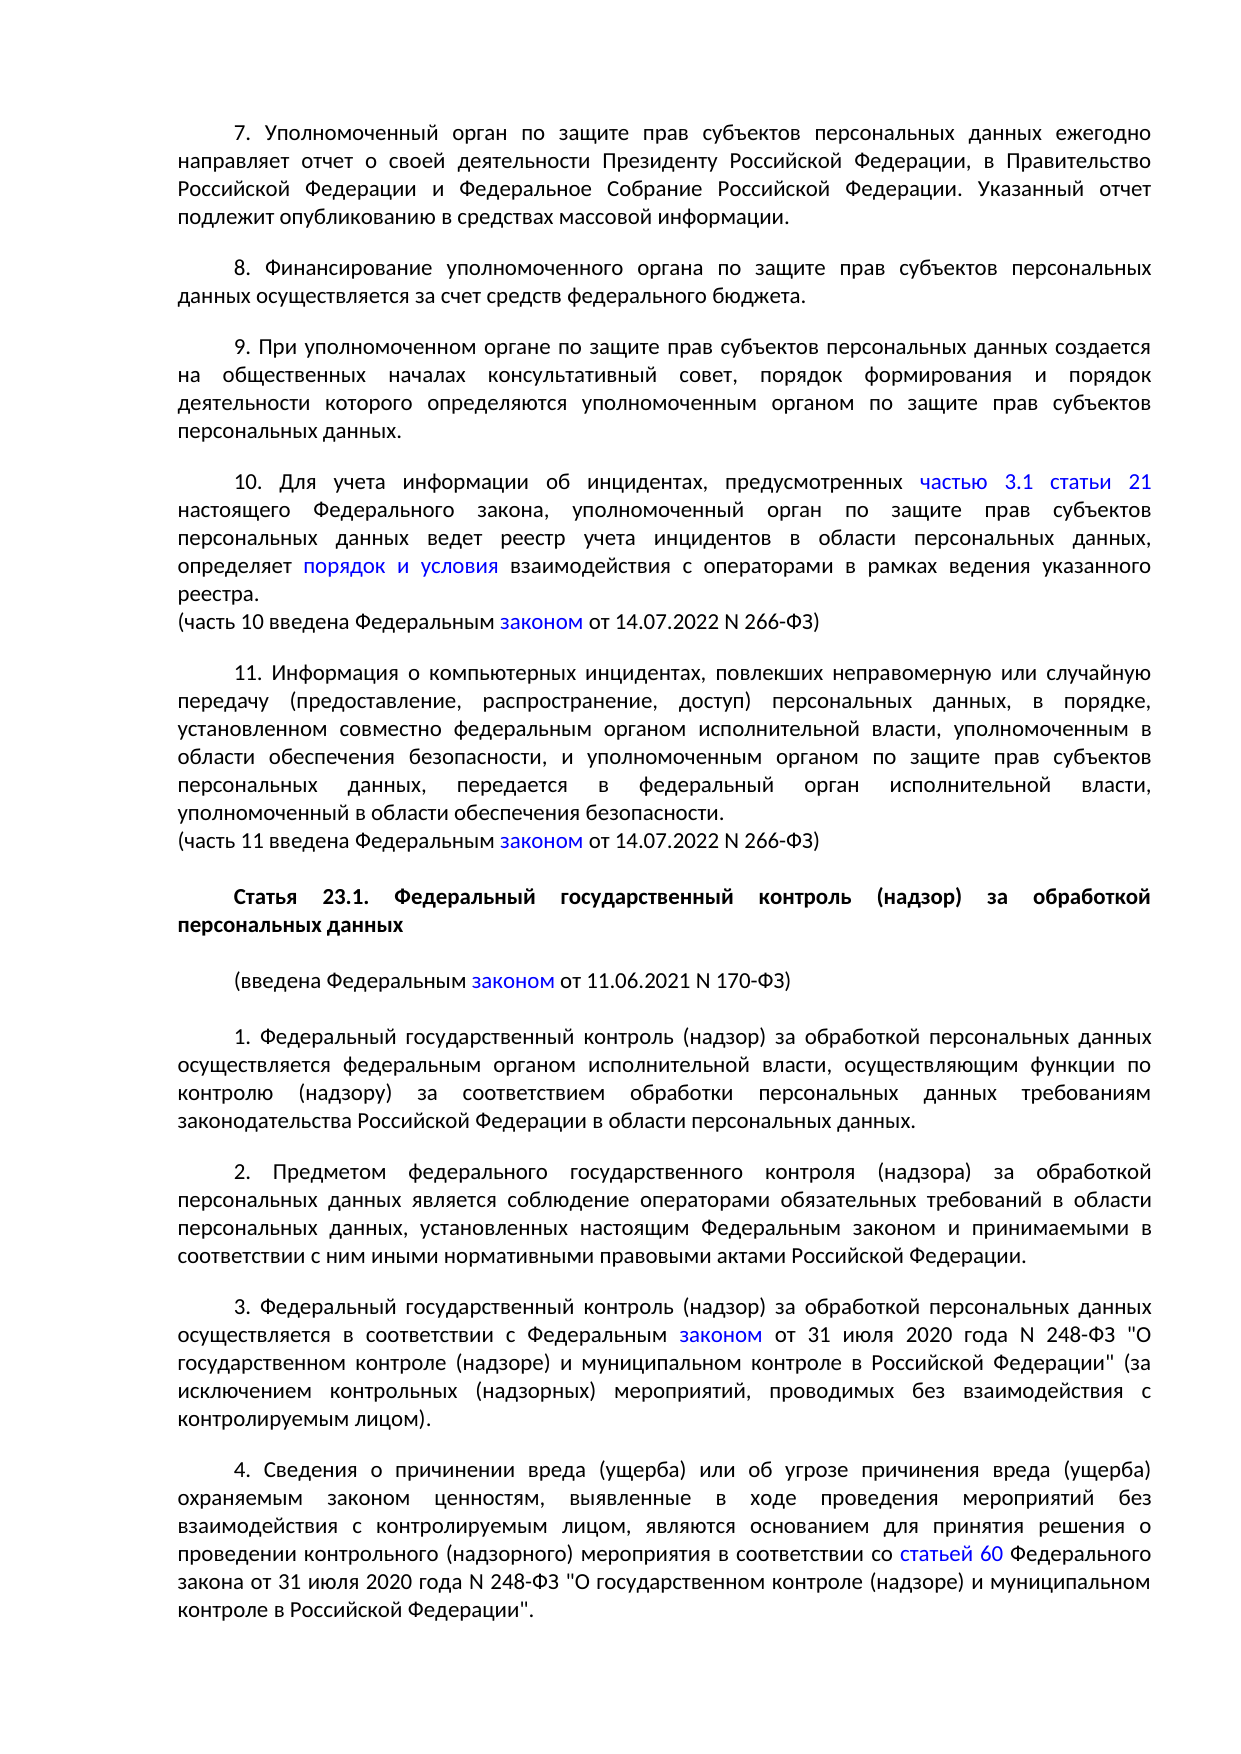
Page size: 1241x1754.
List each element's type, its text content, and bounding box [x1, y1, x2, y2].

text 8. Финансирование уполномоченного органа по защите прав субъектов персональных данных осуществляется за счет средств федерального бюджета. [177, 253, 1152, 309]
text 7. Уполномоченный орган по защите прав субъектов персональных данных ежегодно направляет отчет о своей деятельности Президенту Российской Федерации, в Правительство Российской Федерации и Федеральное Собрание Российской Федерации. Указанный отчет подлежит опубликованию в средствах массовой информации. [177, 118, 1152, 230]
text 1. Федеральный государственный контроль (надзор) за обработкой персональных данных осуществляется федеральным органом исполнительной власти, осуществляющим функции по контролю (надзору) за соответствием обработки персональных данных требованиям законодательства Российской Федерации в области персональных данных. [177, 1022, 1152, 1134]
text (введена Федеральным законом от 11.06.2021 N 170-ФЗ) [177, 966, 1152, 994]
text 11. Информация о компьютерных инцидентах, повлекших неправомерную или случайную передачу (предоставление, распространение, доступ) персональных данных, в порядке, установленном совместно федеральным органом исполнительной власти, уполномоченным в области обеспечения безопасности, и уполномоченным органом по защите прав субъектов персональных данных, передается в федеральный орган исполнительной власти, уполномоченный в области обеспечения безопасности. [177, 658, 1152, 826]
text (часть 10 введена Федеральным законом от 14.07.2022 N 266-ФЗ) [177, 607, 1152, 635]
text 9. При уполномоченном органе по защите прав субъектов персональных данных создается на общественных началах консультативный совет, порядок формирования и порядок деятельности которого определяются уполномоченным органом по защите прав субъектов персональных данных. [177, 332, 1152, 444]
text (часть 11 введена Федеральным законом от 14.07.2022 N 266-ФЗ) [177, 826, 1152, 854]
text 4. Сведения о причинении вреда (ущерба) или об угрозе причинения вреда (ущерба) охраняемым законом ценностям, выявленные в ходе проведения мероприятий без взаимодействия с контролируемым лицом, являются основанием для принятия решения о проведении контрольного (надзорного) мероприятия в соответствии со статьей 60 Федерального закона от 31 июля 2020 года N 248-ФЗ "О государственном контроле (надзоре) и муниципальном контроле в Российской Федерации". [177, 1455, 1152, 1623]
text 10. Для учета информации об инцидентах, предусмотренных частью 3.1 статьи 21 настоящего Федерального закона, уполномоченный орган по защите прав субъектов персональных данных ведет реестр учета инцидентов в области персональных данных, определяет порядок и условия взаимодействия с операторами в рамках ведения указанного реестра. [177, 467, 1152, 607]
text 3. Федеральный государственный контроль (надзор) за обработкой персональных данных осуществляется в соответствии с Федеральным законом от 31 июля 2020 года N 248-ФЗ "О государственном контроле (надзоре) и муниципальном контроле в Российской Федерации" (за исключением контрольных (надзорных) мероприятий, проводимых без взаимодействия с контролируемым лицом). [177, 1292, 1152, 1432]
text 2. Предметом федерального государственного контроля (надзора) за обработкой персональных данных является соблюдение операторами обязательных требований в области персональных данных, установленных настоящим Федеральным законом и принимаемыми в соответствии с ним иными нормативными правовыми актами Российской Федерации. [177, 1157, 1152, 1269]
title Статья 23.1. Федеральный государственный контроль (надзор) за обработкой персональных данных [177, 882, 1152, 938]
